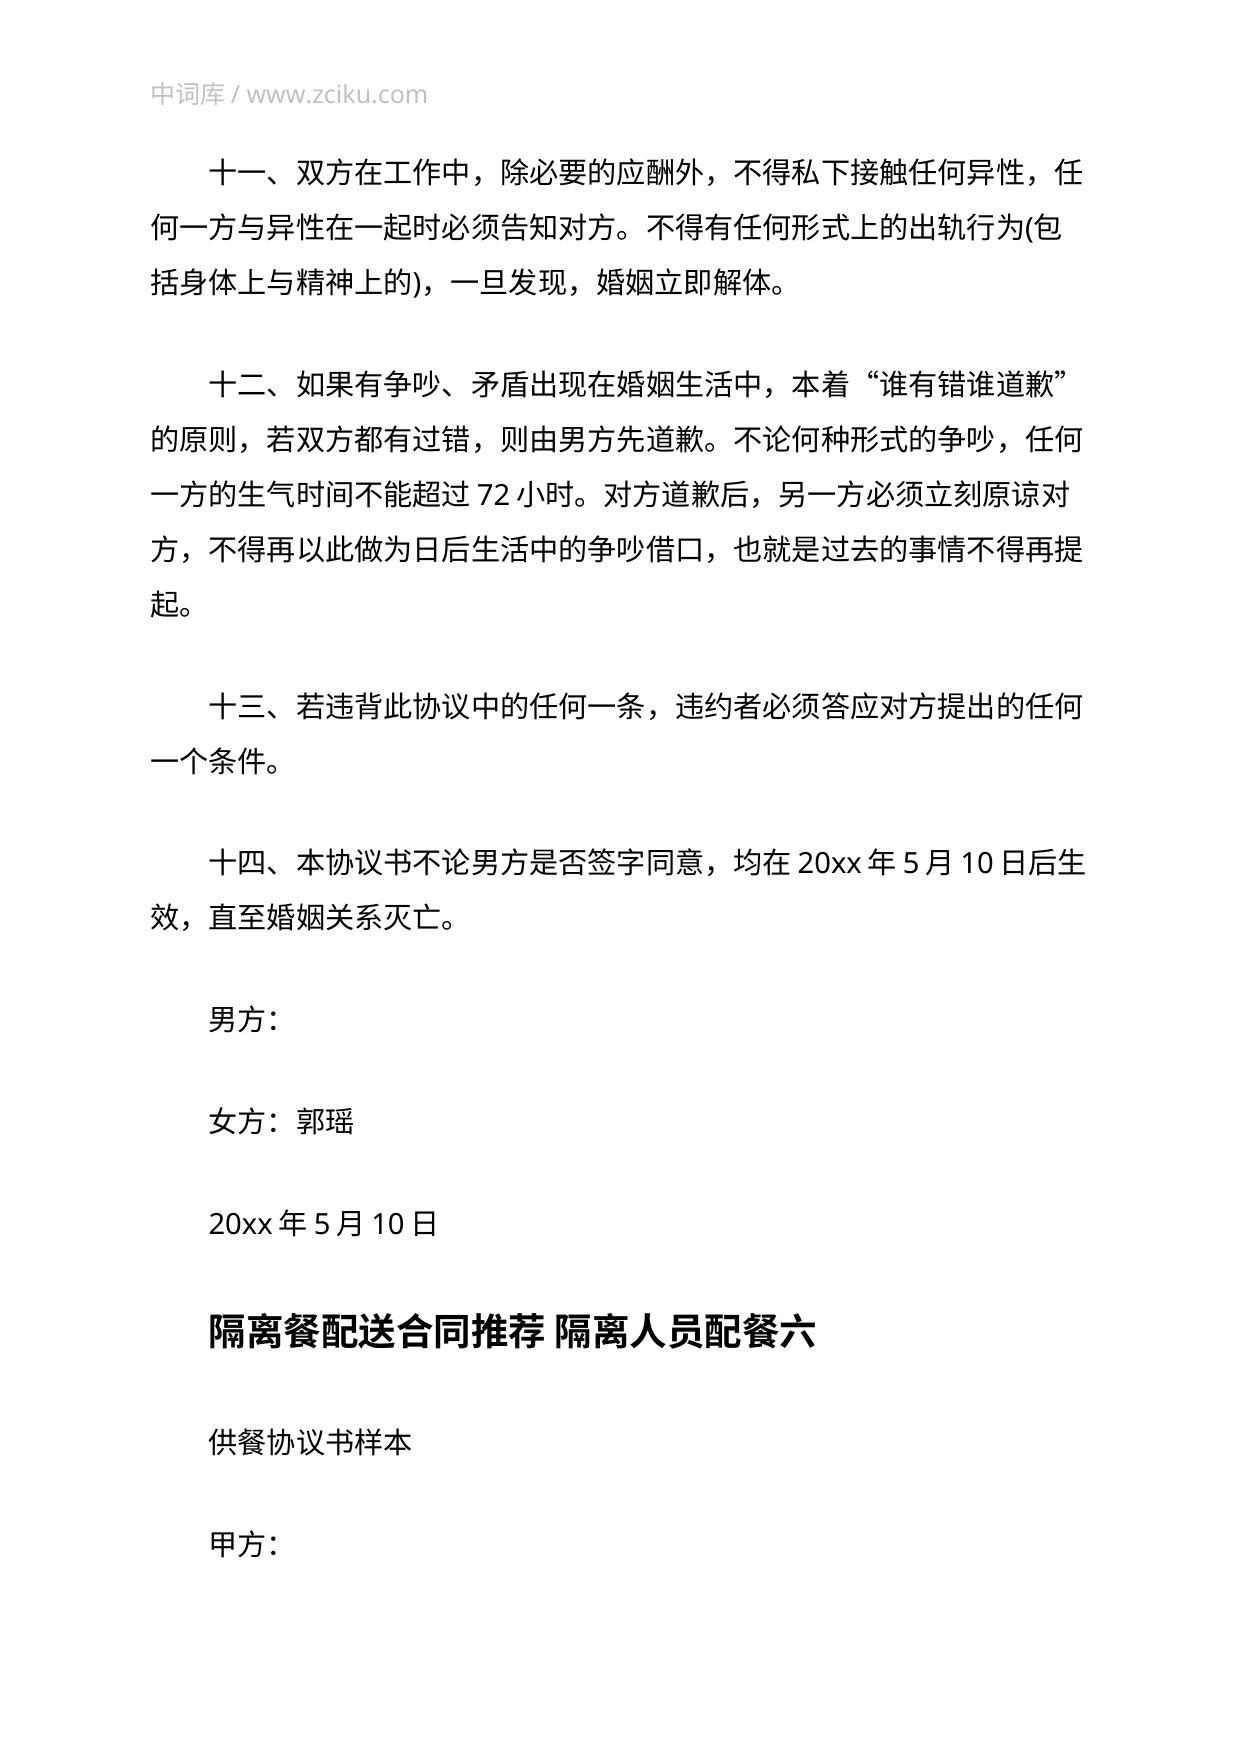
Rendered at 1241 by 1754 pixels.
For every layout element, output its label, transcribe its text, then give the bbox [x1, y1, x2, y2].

text 女方：郭瑶 [150, 1098, 1090, 1141]
text 20xx年5月10日 [150, 1200, 1090, 1243]
text 十四、本协议书不论男方是否签字同意，均在20xx年5月10日后生效，直至婚姻关系灭亡。 [150, 840, 1090, 937]
text 甲方： [150, 1521, 1090, 1564]
text 男方： [150, 997, 1090, 1039]
text 十一、双方在工作中，除必要的应酬外，不得私下接触任何异性，任何一方与异性在一起时必须告知对方。不得有任何形式上的出轨行为(包括身体上与精神上的)，一旦发现，婚姻立即解体。 [150, 150, 1090, 302]
text 十三、若违背此协议中的任何一条，违约者必须答应对方提出的任何一个条件。 [150, 683, 1090, 781]
text 供餐协议书样本 [150, 1420, 1090, 1462]
text 十二、如果有争吵、矛盾出现在婚姻生活中，本着“谁有错谁道歉”的原则，若双方都有过错，则由男方先道歉。不论何种形式的争吵，任何一方的生气时间不能超过72小时。对方道歉后，另一方必须立刻原谅对方，不得再以此做为日后生活中的争吵借口，也就是过去的事情不得再提起。 [150, 362, 1090, 624]
text 隔离餐配送合同推荐 隔离人员配餐六 [150, 1302, 1090, 1357]
